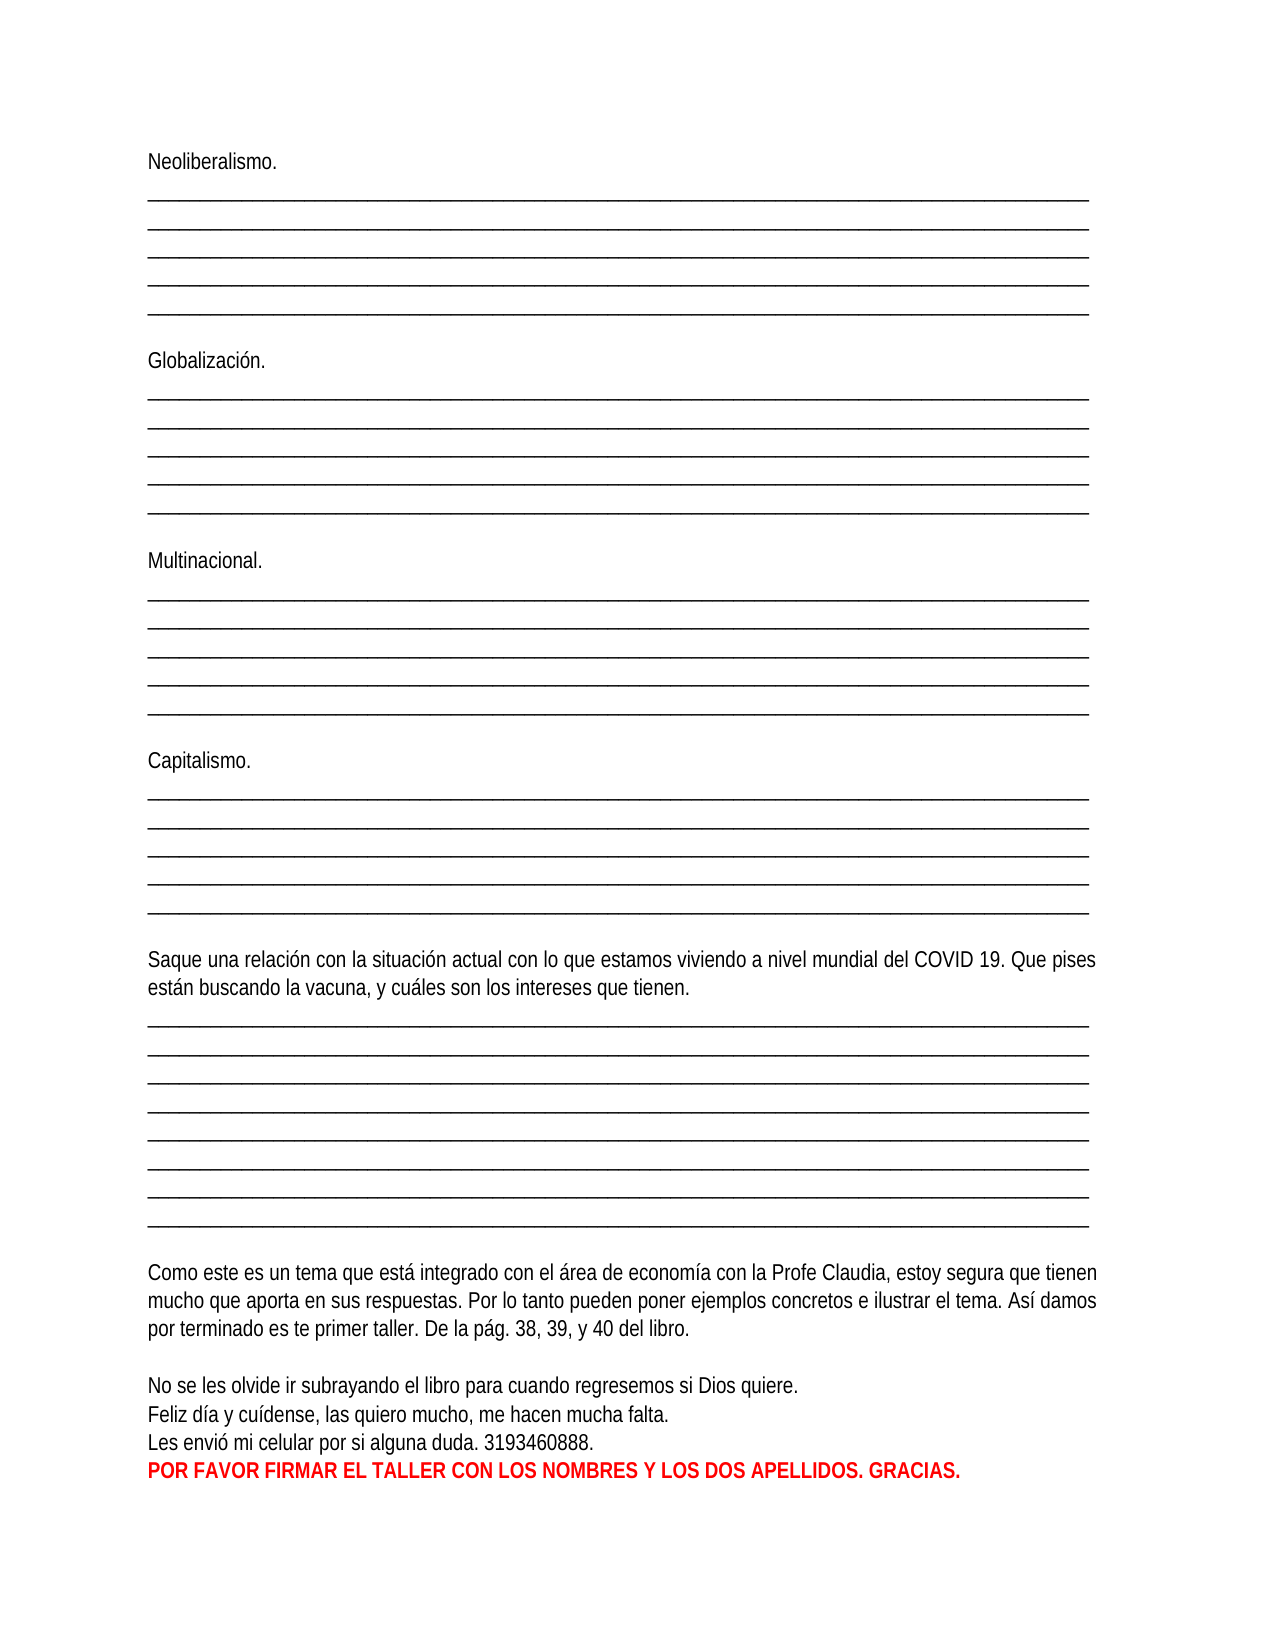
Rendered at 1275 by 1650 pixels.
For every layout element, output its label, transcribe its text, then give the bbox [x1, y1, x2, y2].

text No se les olvide ir subrayando el libro para cuando regresemos si Dios quiere. [148, 1372, 1098, 1398]
text Capitalismo. [148, 747, 1098, 773]
text Neoliberalismo. [148, 148, 1098, 174]
text Como este es un tema que está integrado con el área de economía con la Profe Claudia, estoy segura que tienen mucho que aporta en sus respuestas. Por lo tanto pueden poner ejemplos concretos e ilustrar el tema. Así damos por terminado es te primer taller. De la pág. 38, 39, y 40 del libro. [148, 1258, 1098, 1342]
text Les envió mi celular por si alguna duda. 3193460888. [148, 1429, 1098, 1455]
text Multinacional. [148, 547, 1098, 574]
text POR FAVOR FIRMAR EL TALLER CON LOS NOMBRES Y LOS DOS APELLIDOS. GRACIAS. [148, 1457, 1098, 1484]
text Globalización. [148, 347, 1098, 373]
text __________________________________________________________________________________________________________________________________________________________________________________________________________________________________________________________________________________________________________________________________________________________________________________________________________________________________________________________________ [148, 375, 1098, 515]
text __________________________________________________________________________________________________________________________________________________________________________________________________________________________________________________________________________________________________________________________________________________________________________________________________________________________________________________________________ [148, 576, 1098, 716]
text Saque una relación con la situación actual con lo que estamos viviendo a nivel mundial del COVID 19. Que pises están buscando la vacuna, y cuáles son los intereses que tienen. [148, 946, 1098, 1000]
text __________________________________________________________________________________________________________________________________________________________________________________________________________________________________________________________________________________________________________________________________________________________________________________________________________________________________________________________________ [148, 775, 1098, 915]
text ________________________________________________________________________________________________________________________________________________________________________________________________________________________________________________________________________________________________________________________________________________________________________________________________________________________________________________________________________________________________________________________________________________________________________________________________________________________________________________________________________________________________________________________________________________ [148, 1002, 1098, 1228]
text __________________________________________________________________________________________________________________________________________________________________________________________________________________________________________________________________________________________________________________________________________________________________________________________________________________________________________________________________ [148, 176, 1098, 316]
text Feliz día y cuídense, las quiero mucho, me hacen mucha falta. [148, 1401, 1098, 1427]
